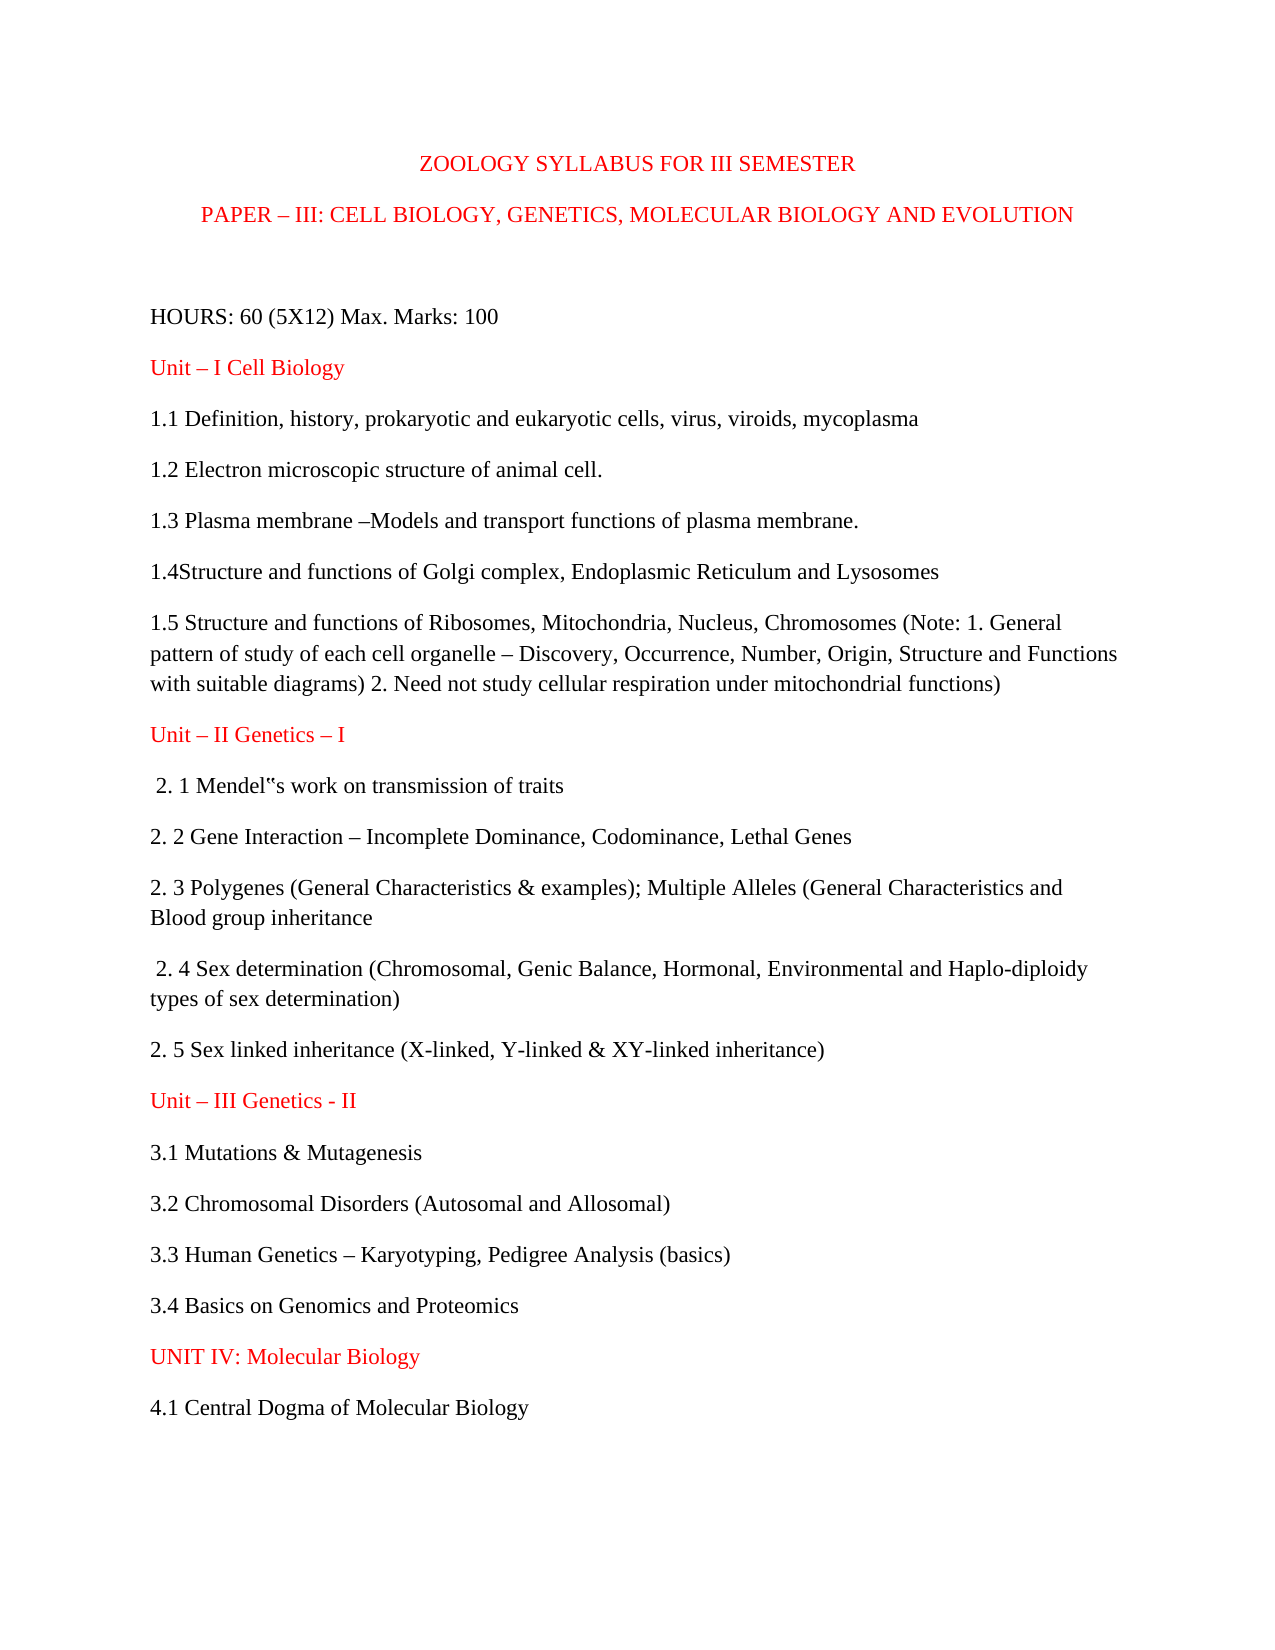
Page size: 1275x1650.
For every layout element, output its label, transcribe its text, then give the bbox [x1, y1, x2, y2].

text UNIT IV: Molecular Biology [150, 1343, 1125, 1369]
text Unit – III Genetics - II [150, 1087, 1125, 1114]
text 2. 3 Polygenes (General Characteristics & examples); Multiple Alleles (General Characteristics and Blood group inheritance [150, 874, 1125, 931]
text 1.5 Structure and functions of Ribosomes, Mitochondria, Nucleus, Chromosomes (Note: 1. General pattern of study of each cell organelle – Discovery, Occurrence, Number, Origin, Structure and Functions with suitable diagrams) 2. Need not study cellular respiration under mitochondrial functions) [150, 609, 1125, 696]
text 2. 4 Sex determination (Chromosomal, Genic Balance, Hormonal, Environmental and Haplo-diploidy types of sex determination) [150, 955, 1125, 1012]
text 3.4 Basics on Genomics and Proteomics [150, 1292, 1125, 1318]
text 2. 5 Sex linked inheritance (X-linked, Y-linked & XY-linked inheritance) [150, 1036, 1125, 1063]
text HOURS: 60 (5X12) Max. Marks: 100 [150, 303, 1125, 329]
text PAPER – III: CELL BIOLOGY, GENETICS, MOLECULAR BIOLOGY AND EVOLUTION [150, 201, 1125, 227]
text 1.3 Plasma membrane –Models and transport functions of plasma membrane. [150, 507, 1125, 534]
text Unit – I Cell Biology [150, 354, 1125, 381]
text 3.2 Chromosomal Disorders (Autosomal and Allosomal) [150, 1189, 1125, 1216]
text 4.1 Central Dogma of Molecular Biology [150, 1394, 1125, 1420]
text 2. 1 Mendel‟s work on transmission of traits [150, 772, 1125, 798]
text 1.1 Definition, history, prokaryotic and eukaryotic cells, virus, viroids, mycoplasma [150, 405, 1125, 432]
text 1.2 Electron microscopic structure of animal cell. [150, 456, 1125, 483]
text 1.4Structure and functions of Golgi complex, Endoplasmic Reticulum and Lysosomes [150, 558, 1125, 585]
text 3.3 Human Genetics – Karyotyping, Pedigree Analysis (basics) [150, 1241, 1125, 1267]
text 2. 2 Gene Interaction – Incomplete Dominance, Codominance, Lethal Genes [150, 823, 1125, 849]
text ZOOLOGY SYLLABUS FOR III SEMESTER [150, 150, 1125, 176]
text Unit – II Genetics – I [150, 721, 1125, 747]
text 3.1 Mutations & Mutagenesis [150, 1138, 1125, 1165]
